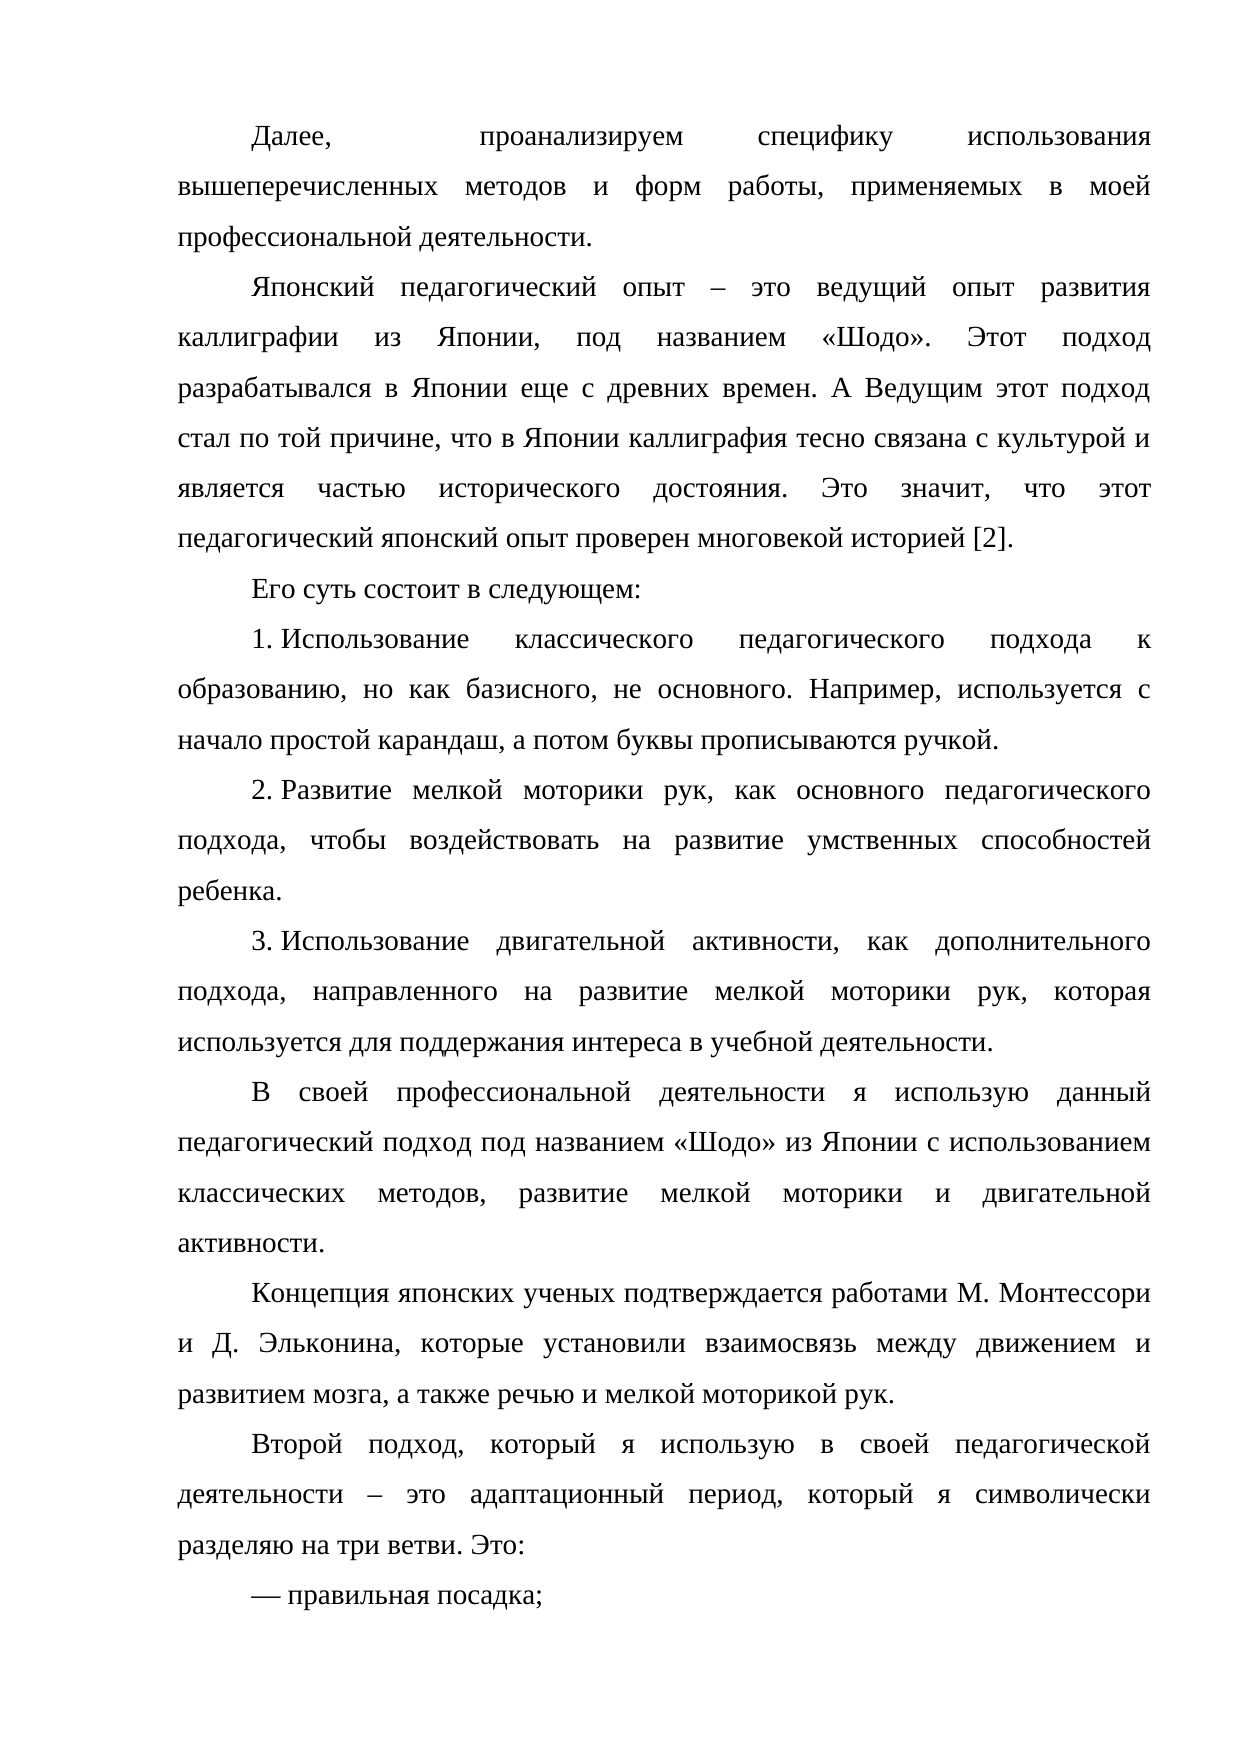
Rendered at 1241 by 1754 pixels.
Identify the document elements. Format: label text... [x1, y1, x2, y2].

text Японский педагогический опыт – это ведущий опыт развития каллиграфии из Японии, под названием «Шодо». Этот подход разрабатывался в Японии еще с древних времен. А Ведущим этот подход стал по той причине, что в Японии каллиграфия тесно связана с культурой и является частью исторического достояния. Это значит, что этот педагогический японский опыт проверен многовекой историей [2]. [177, 269, 1152, 554]
text Его суть состоит в следующем: [177, 571, 1152, 604]
text Далее, проанализируем специфику использования вышеперечисленных методов и форм работы, применяемых в моей профессиональной деятельности. [177, 118, 1152, 252]
text Второй подход, который я использую в своей педагогической деятельности – это адаптационный период, который я символически разделяю на три ветви. Это: [177, 1426, 1152, 1560]
list Использование двигательной активности, как дополнительного подхода, направленного на развитие мелкой моторики рук, которая используется для поддержания интереса в учебной деятельности. [177, 923, 1152, 1057]
text В своей профессиональной деятельности я использую данный педагогический подход под названием «Шодо» из Японии с использованием классических методов, развитие мелкой моторики и двигательной активности. [177, 1074, 1152, 1258]
list Развитие мелкой моторики рук, как основного педагогического подхода, чтобы воздействовать на развитие умственных способностей ребенка. [177, 772, 1152, 906]
text — правильная посадка; [177, 1577, 1152, 1611]
text Концепция японских ученых подтверждается работами М. Монтессори и Д. Эльконина, которые установили взаимосвязь между движением и развитием мозга, а также речью и мелкой моторикой рук. [177, 1275, 1152, 1409]
list Использование классического педагогического подхода к образованию, но как базисного, не основного. Например, используется с начало простой карандаш, а потом буквы прописываются ручкой. [177, 621, 1152, 755]
